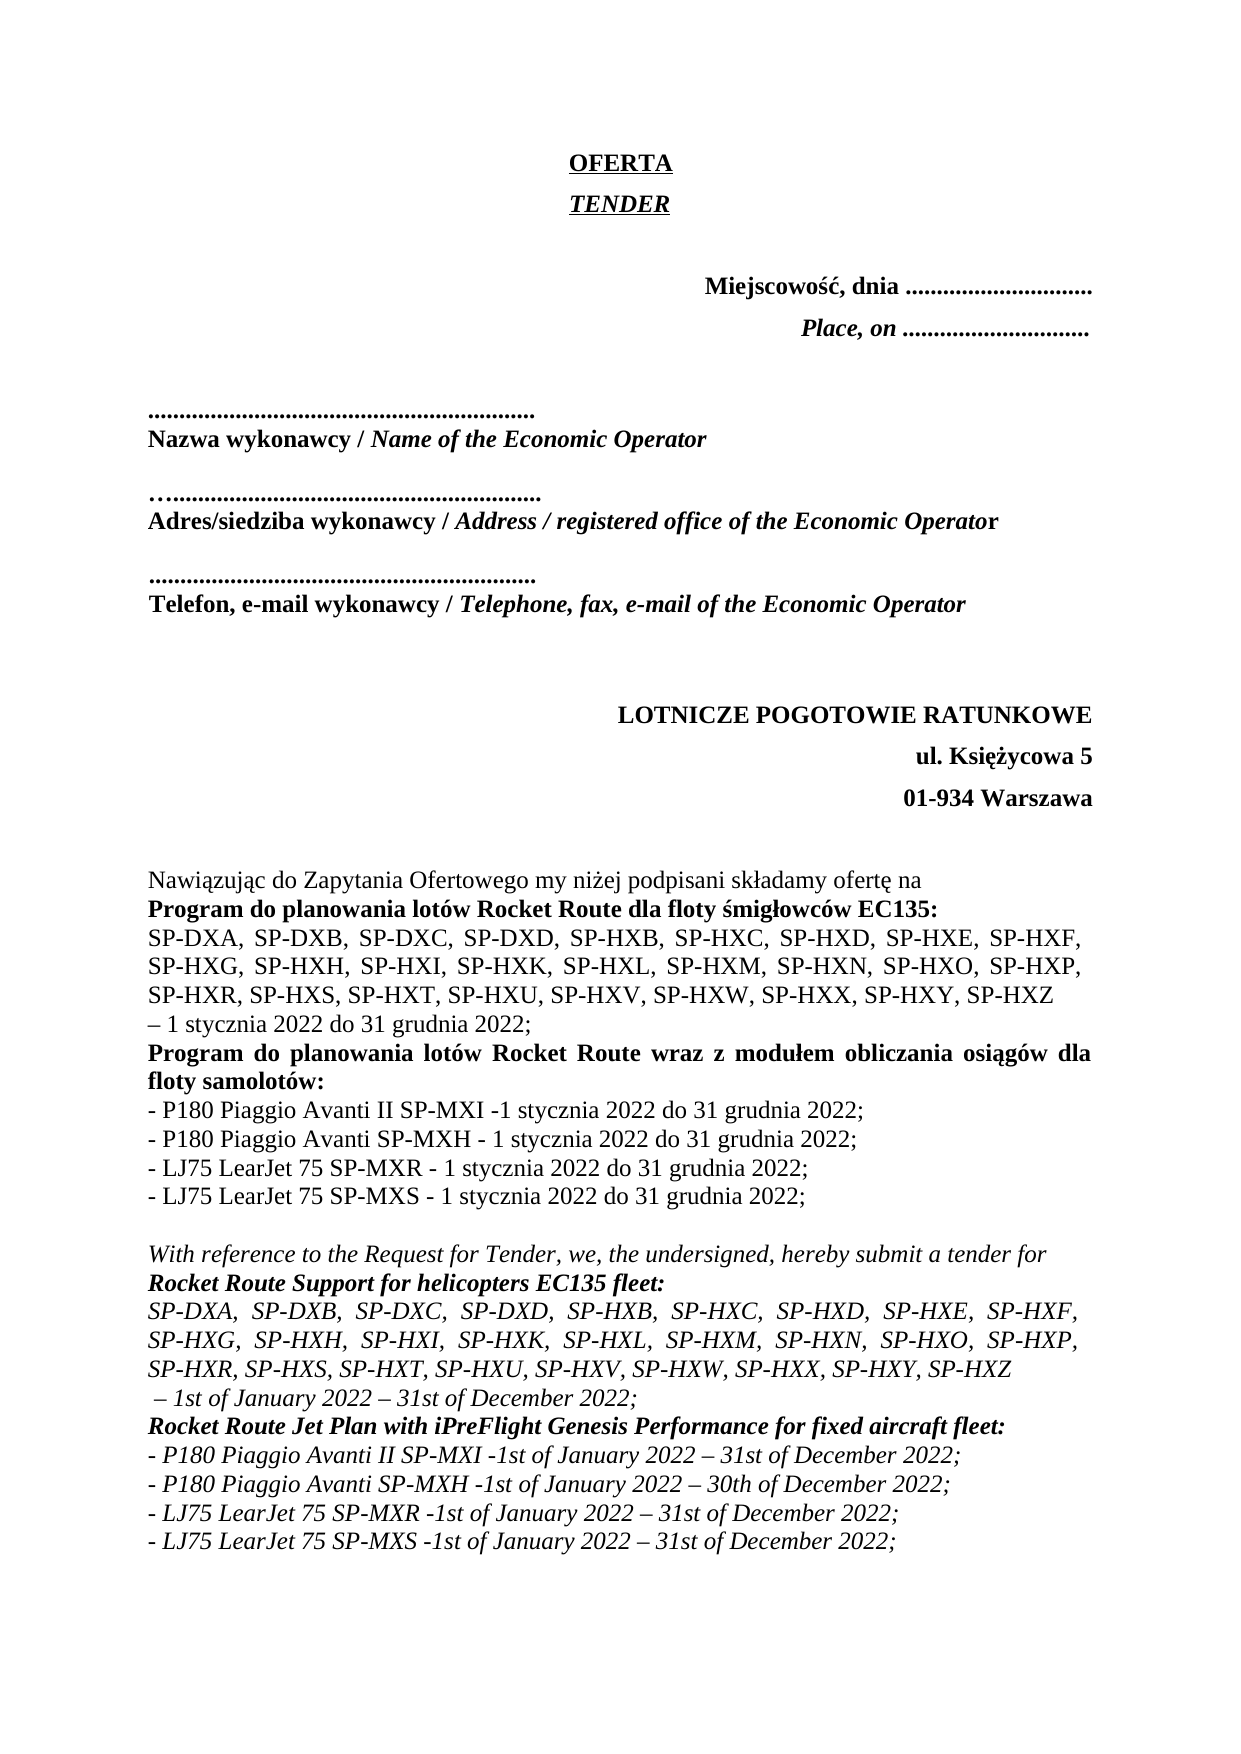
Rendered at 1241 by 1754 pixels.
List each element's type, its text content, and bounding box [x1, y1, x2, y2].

text – 1 stycznia 2022 do 31 grudnia 2022; [148, 1009, 1093, 1038]
text - P180 Piaggio Avanti II SP-MXI -1st of January 2022 – 31st of December 2022; [148, 1440, 1093, 1469]
text Place, on .............................. [149, 313, 1093, 341]
text Nazwa wykonawcy / Name of the Economic Operator [148, 424, 1093, 453]
text - LJ75 LearJet 75 SP-MXR -1st of January 2022 – 31st of December 2022; [148, 1498, 1093, 1526]
text Adres/siedziba wykonawcy / Address / registered office of the Economic Operator [148, 506, 1093, 535]
text - P180 Piaggio Avanti SP-MXH -1st of January 2022 – 30th of December 2022; [148, 1469, 1093, 1498]
text …........................................................... [148, 478, 1093, 506]
text 01-934 Warszawa [149, 783, 1093, 811]
text Rocket Route Jet Plan with iPreFlight Genesis Performance for fixed aircraft fleet: [148, 1411, 1093, 1440]
text LOTNICZE POGOTOWIE RATUNKOWE [149, 700, 1093, 729]
text SP-DXA, SP-DXB, SP-DXC, SP-DXD, SP-HXB, SP-HXC, SP-HXD, SP-HXE, SP-HXF, SP-HXG, SP-HXH, SP-HXI, SP-HXK, SP-HXL, SP-HXM, SP-HXN, SP-HXO, SP-HXP, SP-HXR, SP-HXS, SP-HXT, SP-HXU, SP-HXV, SP-HXW, SP-HXX, SP-HXY, SP-HXZ [148, 923, 1093, 1009]
text - P180 Piaggio Avanti II SP-MXI -1 stycznia 2022 do 31 grudnia 2022; [148, 1095, 1093, 1124]
text ul. Księżycowa 5 [149, 741, 1093, 770]
text Nawiązując do Zapytania Ofertowego my niżej podpisani składamy ofertę na [148, 865, 1093, 894]
text SP-DXA, SP-DXB, SP-DXC, SP-DXD, SP-HXB, SP-HXC, SP-HXD, SP-HXE, SP-HXF, SP-HXG, SP-HXH, SP-HXI, SP-HXK, SP-HXL, SP-HXM, SP-HXN, SP-HXO, SP-HXP, SP-HXR, SP-HXS, SP-HXT, SP-HXU, SP-HXV, SP-HXW, SP-HXX, SP-HXY, SP-HXZ [148, 1296, 1093, 1383]
text Rocket Route Support for helicopters EC135 fleet: [148, 1268, 1093, 1296]
text - LJ75 LearJet 75 SP-MXS - 1 stycznia 2022 do 31 grudnia 2022; [148, 1181, 1093, 1210]
text TENDER [149, 189, 1093, 218]
text – 1st of January 2022 – 31st of December 2022; [148, 1383, 1093, 1411]
text - P180 Piaggio Avanti SP-MXH - 1 stycznia 2022 do 31 grudnia 2022; [148, 1124, 1093, 1153]
text OFERTA [149, 148, 1093, 176]
text Telefon, e-mail wykonawcy / Telephone, fax, e-mail of the Economic Operator [149, 589, 1093, 618]
text - LJ75 LearJet 75 SP-MXS -1st of January 2022 – 31st of December 2022; [148, 1526, 1093, 1555]
text Miejscowość, dnia .............................. [149, 271, 1093, 300]
text .............................................................. [149, 560, 1093, 589]
text With reference to the Request for Tender, we, the undersigned, hereby submit a tender for [148, 1239, 1093, 1268]
text Program do planowania lotów Rocket Route dla floty śmigłowców EC135: [148, 894, 1093, 923]
text Program do planowania lotów Rocket Route wraz z modułem obliczania osiągów dla floty samolotów: [148, 1038, 1093, 1095]
text - LJ75 LearJet 75 SP-MXR - 1 stycznia 2022 do 31 grudnia 2022; [148, 1153, 1093, 1181]
text .............................................................. [148, 395, 1093, 424]
